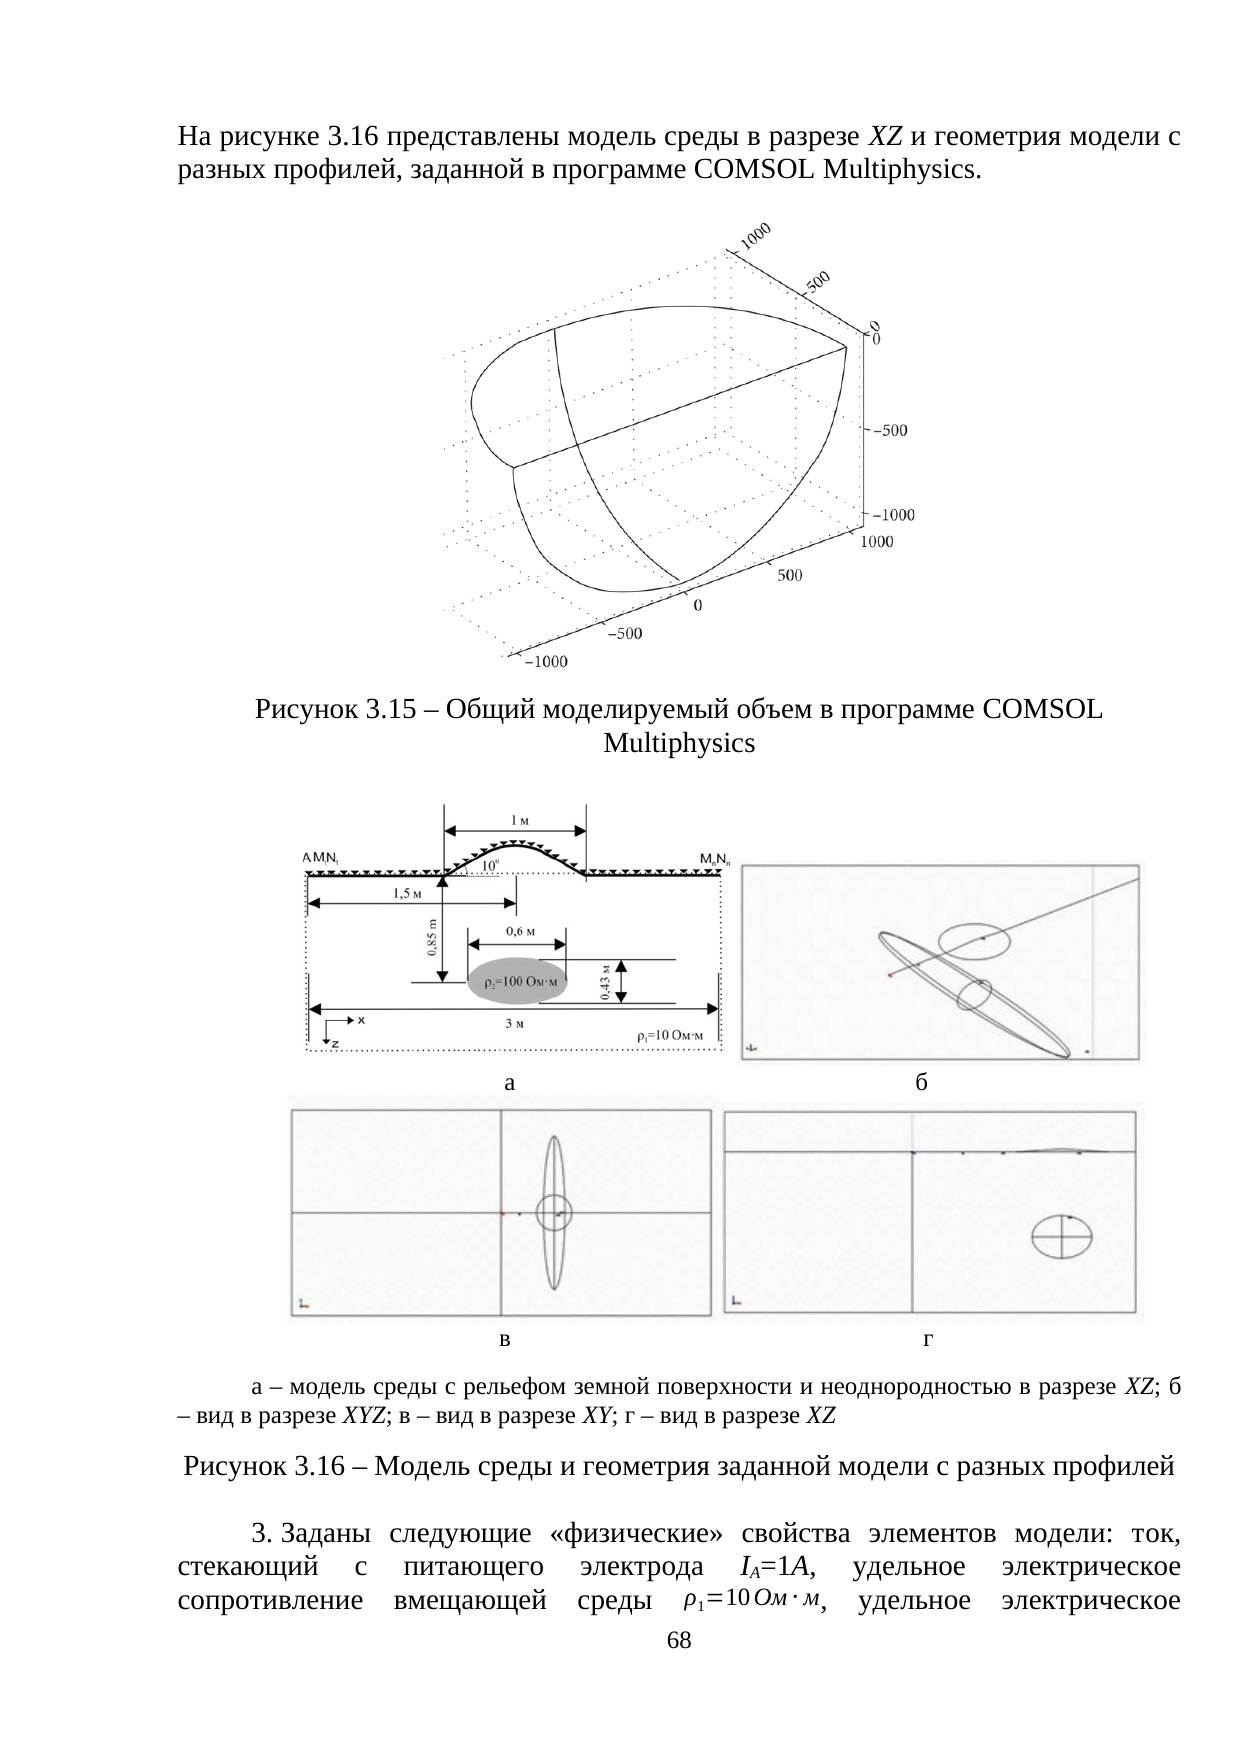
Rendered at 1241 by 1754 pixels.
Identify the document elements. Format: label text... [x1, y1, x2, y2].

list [177, 118, 1181, 185]
picture [286, 1095, 1146, 1324]
text Рисунок 3.15 – Общий моделируемый объем в программе COMSOL Multiphysics [177, 691, 1181, 758]
subtitle Рисунок 3.16 – Модель среды и геометрия заданной модели с разных профилей [177, 1448, 1181, 1481]
subtitle а – модель среды с рельефом земной поверхности и неоднородностью в разрезе XZ; б – вид в разрезе XYZ; в – вид в разрезе XY; г – вид в разрезе XZ [177, 1371, 1181, 1429]
picture [282, 792, 1150, 1067]
text а б [177, 1067, 1181, 1096]
text в г [177, 1323, 1181, 1352]
picture [443, 218, 915, 673]
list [177, 1515, 1181, 1616]
